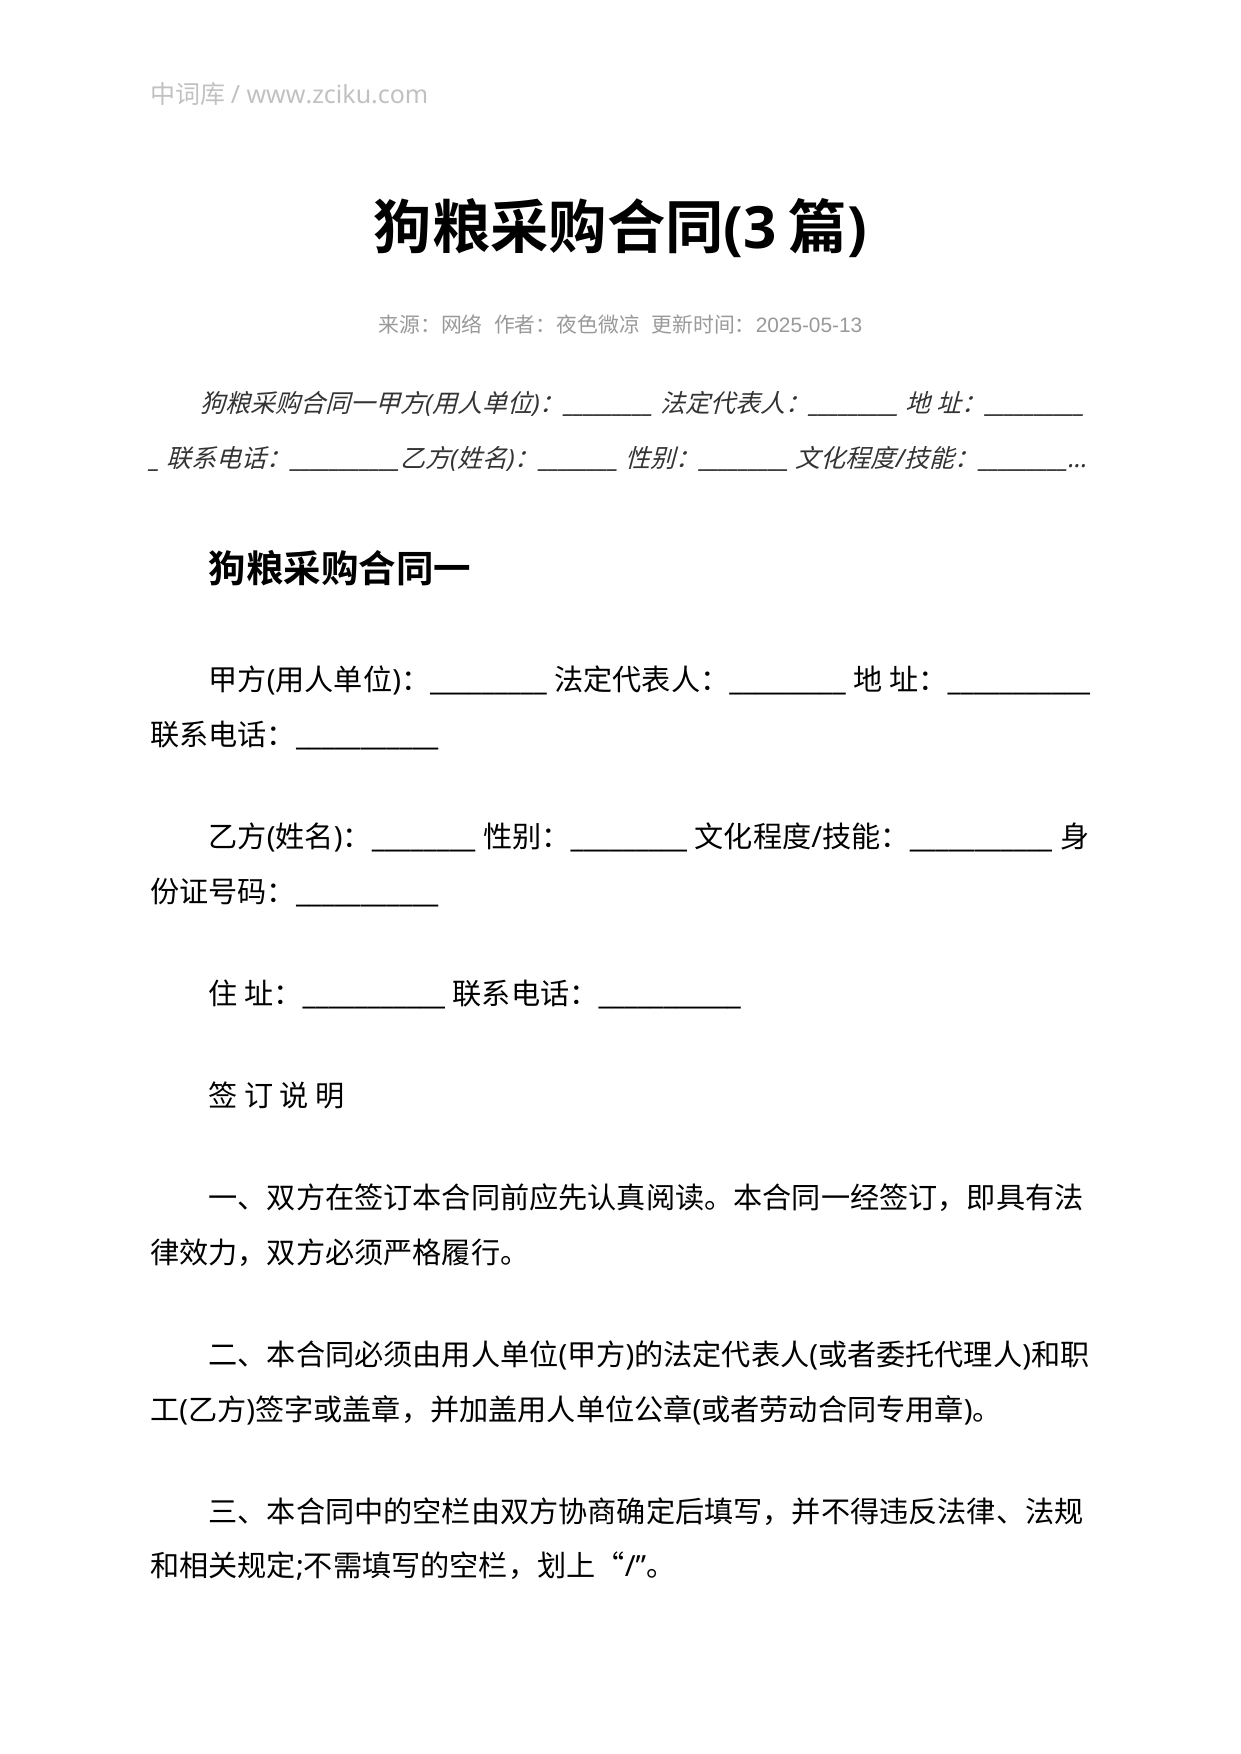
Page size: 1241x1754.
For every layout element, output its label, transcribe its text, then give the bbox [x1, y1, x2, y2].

text 一、双方在签订本合同前应先认真阅读。本合同一经签订，即具有法律效力，双方必须严格履行。 [150, 1174, 1090, 1272]
text 狗粮采购合同一 [150, 539, 1090, 594]
subtitle 狗粮采购合同(3篇) [150, 181, 1090, 266]
text 三、本合同中的空栏由双方协商确定后填写，并不得违反法律、法规和相关规定;不需填写的空栏，划上“/”。 [150, 1488, 1090, 1585]
text 乙方(姓名)：________ 性别：_________ 文化程度/技能：___________ 身份证号码：___________ [150, 814, 1090, 911]
text 二、本合同必须由用人单位(甲方)的法定代表人(或者委托代理人)和职工(乙方)签字或盖章，并加盖用人单位公章(或者劳动合同专用章)。 [150, 1331, 1090, 1428]
text 签 订 说 明 [150, 1073, 1090, 1115]
text 住 址：___________ 联系电话：___________ [150, 971, 1090, 1013]
text 狗粮采购合同一甲方(用人单位)：_________ 法定代表人：_________ 地 址：___________ 联系电话：___________乙方(姓名)：________ 性别：_________ 文化程度/技能：_________... [150, 384, 1090, 474]
text 甲方(用人单位)：_________ 法定代表人：_________ 地 址：___________ 联系电话：___________ [150, 657, 1090, 754]
text 来源：网络 作者：夜色微凉 更新时间：2025-05-13 [150, 313, 1090, 337]
